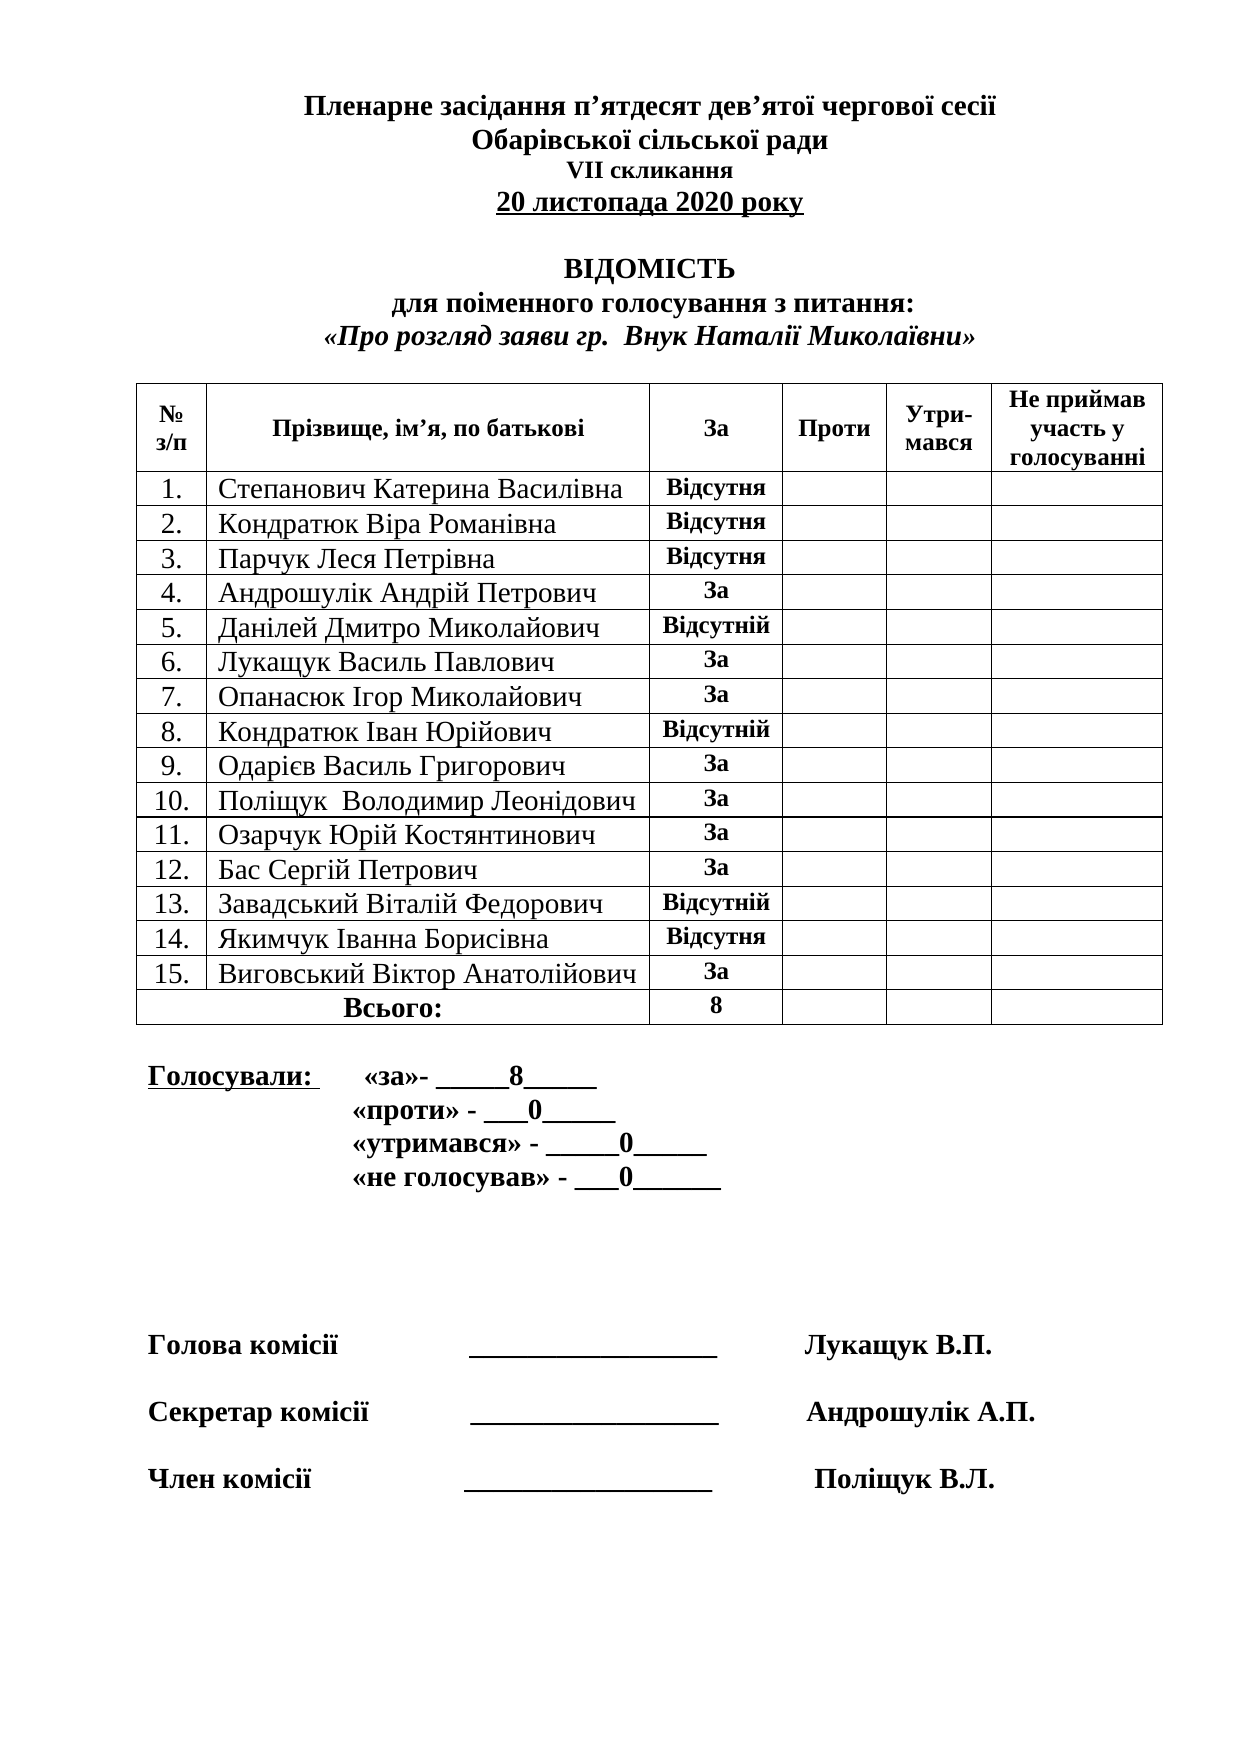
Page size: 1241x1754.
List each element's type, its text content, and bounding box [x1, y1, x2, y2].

text «проти» - ___0_____ [148, 1092, 1152, 1126]
table_cell [887, 575, 991, 609]
table_cell 14. [137, 921, 206, 955]
table_cell [887, 818, 991, 851]
table_cell Завадський Віталій Федорович [207, 887, 649, 920]
table_cell [992, 575, 1162, 609]
table_cell 9. [137, 748, 206, 782]
table_cell [887, 714, 991, 747]
table_cell Відсутня [650, 472, 782, 505]
table_cell 13. [137, 887, 206, 920]
table_header № з/п [137, 384, 206, 471]
table_header Не приймав участь у голосуванні [992, 384, 1162, 471]
table_cell [992, 472, 1162, 505]
table_cell 2. [137, 506, 206, 540]
table_cell [887, 990, 991, 1024]
text VII скликання [148, 156, 1152, 184]
table_cell [992, 887, 1162, 920]
table_cell [992, 956, 1162, 989]
text Голосували: «за»- _____8_____ [148, 1058, 1152, 1092]
table_cell [992, 990, 1162, 1024]
table_cell [783, 783, 886, 816]
text для поіменного голосування з питання: [148, 285, 1152, 318]
table_cell [992, 852, 1162, 886]
table_cell [887, 679, 991, 713]
table_cell Відсутній [650, 887, 782, 920]
table_cell [992, 921, 1162, 955]
table_cell 6. [137, 645, 206, 678]
table_cell [992, 748, 1162, 782]
table_cell За [650, 818, 782, 851]
table_cell Якимчук Іванна Борисівна [207, 921, 649, 955]
table_cell За [650, 645, 782, 678]
text 20 листопада 2020 року [148, 184, 1152, 218]
table_cell 1. [137, 472, 206, 505]
table_cell [992, 783, 1162, 816]
table_cell [992, 679, 1162, 713]
table_cell [887, 472, 991, 505]
table_cell 4. [137, 575, 206, 609]
text Секретар комісії _________________ Андрошулік А.П. [148, 1394, 1152, 1427]
table_cell [887, 783, 991, 816]
table_cell Кондратюк Іван Юрійович [207, 714, 649, 747]
table_cell Парчук Леся Петрівна [207, 541, 649, 574]
table_cell [783, 921, 886, 955]
table_cell 12. [137, 852, 206, 886]
table_cell За [650, 783, 782, 816]
table_cell 7. [137, 679, 206, 713]
table_cell [887, 645, 991, 678]
table_cell [783, 714, 886, 747]
table_cell [783, 472, 886, 505]
text ВІДОМІСТЬ [148, 251, 1152, 285]
table_cell 11. [137, 818, 206, 851]
text «утримався» - _____0_____ [148, 1126, 1152, 1159]
table_cell Відсутній [650, 714, 782, 747]
table_cell Бас Сергій Петрович [207, 852, 649, 886]
table_cell [783, 679, 886, 713]
table_cell [783, 852, 886, 886]
table_cell Відсутня [650, 921, 782, 955]
table_cell [887, 506, 991, 540]
table_cell 5. [137, 610, 206, 643]
table_cell Кондратюк Віра Романівна [207, 506, 649, 540]
text Голова комісії _________________ Лукащук В.П. [148, 1327, 1152, 1360]
table_header Утри-мався [887, 384, 991, 471]
table_cell [992, 645, 1162, 678]
table_cell [783, 887, 886, 920]
table_cell Опанасюк Ігор Миколайович [207, 679, 649, 713]
table_cell [783, 506, 886, 540]
table_cell [992, 714, 1162, 747]
table_cell За [650, 679, 782, 713]
table_cell Андрошулік Андрій Петрович [207, 575, 649, 609]
table_cell 10. [137, 783, 206, 816]
table_cell [783, 610, 886, 643]
table_header Прізвище, ім’я, по батькові [207, 384, 649, 471]
table_cell За [650, 956, 782, 989]
table_cell [783, 956, 886, 989]
table_cell [783, 748, 886, 782]
table_cell [992, 818, 1162, 851]
table_cell [783, 990, 886, 1024]
table_cell [887, 887, 991, 920]
table_cell [992, 541, 1162, 574]
table_header Проти [783, 384, 886, 471]
text «Про розгляд заяви гр. Внук Наталії Миколаївни» [148, 318, 1152, 352]
table_cell Данілей Дмитро Миколайович [207, 610, 649, 643]
table_cell Озарчук Юрій Костянтинович [207, 818, 649, 851]
table_cell 15. [137, 956, 206, 989]
table_cell За [650, 852, 782, 886]
table_cell Поліщук Володимир Леонідович [207, 783, 649, 816]
table_header За [650, 384, 782, 471]
table_cell [887, 852, 991, 886]
table_cell [783, 541, 886, 574]
table_cell 8 [650, 990, 782, 1024]
table_cell [887, 921, 991, 955]
table_cell [887, 748, 991, 782]
table_cell За [650, 575, 782, 609]
table_cell [783, 575, 886, 609]
text Пленарне засідання п’ятдесят дев’ятої чергової сесії [148, 88, 1152, 122]
text «не голосував» - ___0______ [148, 1159, 1152, 1193]
table_cell Лукащук Василь Павлович [207, 645, 649, 678]
table_cell 3. [137, 541, 206, 574]
table_cell [783, 818, 886, 851]
table_cell Всього: [137, 990, 649, 1024]
text Обарівської сільської ради [148, 122, 1152, 156]
table_cell Одарієв Василь Григорович [207, 748, 649, 782]
table_cell [887, 956, 991, 989]
table_cell Відсутній [650, 610, 782, 643]
table_cell [887, 541, 991, 574]
table_cell [783, 645, 886, 678]
table_cell Відсутня [650, 506, 782, 540]
table_cell Степанович Катерина Василівна [207, 472, 649, 505]
text Член комісії _________________ Поліщук В.Л. [148, 1461, 1152, 1494]
table_cell [992, 610, 1162, 643]
table_cell За [650, 748, 782, 782]
table_cell 8. [137, 714, 206, 747]
table_cell Відсутня [650, 541, 782, 574]
table_cell Виговський Віктор Анатолійович [207, 956, 649, 989]
table_cell [992, 506, 1162, 540]
table_cell [887, 610, 991, 643]
